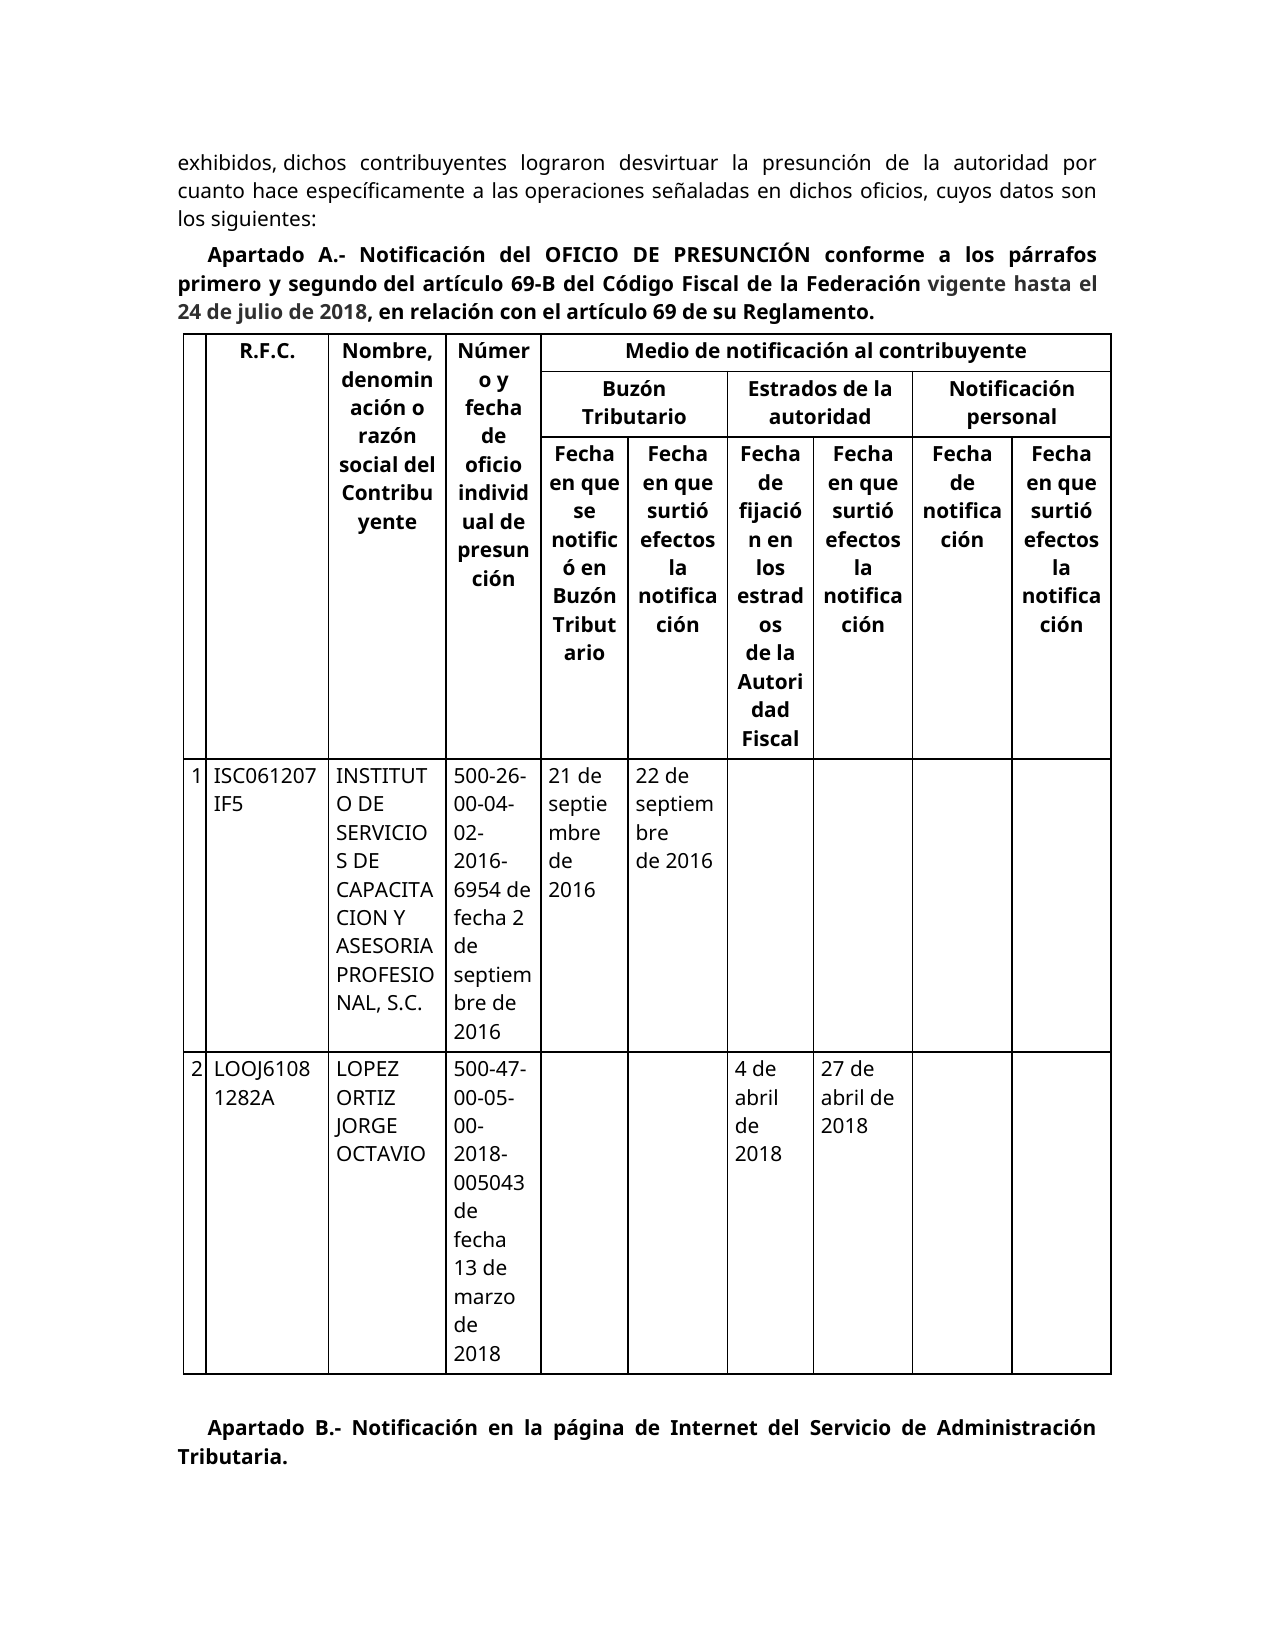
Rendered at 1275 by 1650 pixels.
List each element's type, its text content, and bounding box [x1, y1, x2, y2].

table_cell Fecha en que surtió efectos la notificación [1013, 438, 1110, 758]
table_cell Fecha en que surtió efectos la notificación [629, 438, 727, 758]
table_cell Fecha en que se notificó en Buzón Tributario [542, 438, 627, 758]
table_header Medio de notificación al contribuyente [542, 335, 1110, 371]
table_header Número y fecha de oficio individual de presunción [447, 335, 540, 758]
table_cell Fecha en que surtió efectos la notificación [814, 438, 912, 758]
table_cell [913, 760, 1011, 1051]
table_cell 22 de septiembre de 2016 [629, 760, 727, 1051]
table_cell INSTITUTO DE SERVICIOS DE CAPACITACION Y ASESORIA PROFESIONAL, S.C. [329, 760, 445, 1051]
table_cell [542, 1053, 627, 1373]
table_cell Fecha de fijación en los estrados de la Autoridad Fiscal [728, 438, 813, 758]
table_cell 27 de abril de 2018 [814, 1053, 912, 1373]
table_header R.F.C. [207, 335, 328, 758]
table_cell [913, 1053, 1011, 1373]
table_cell 500-26-00-04-02- 2016-6954 de fecha 2 de septiembre de 2016 [447, 760, 540, 1051]
table_cell Fecha de notificación [913, 438, 1011, 758]
table_cell LOPEZ ORTIZ JORGE OCTAVIO [329, 1053, 445, 1373]
table_cell LOOJ61081282A [207, 1053, 328, 1373]
table_cell [1013, 1053, 1110, 1373]
table_cell Notificación personal [913, 372, 1110, 436]
table_cell 1 [184, 760, 205, 1051]
table_cell ISC061207IF5 [207, 760, 328, 1051]
text Apartado A.- Notificación del OFICIO DE PRESUNCIÓN conforme a los párrafos primero y segundo del artículo 69-B del Código Fiscal de la Federación vigente hasta el 24 de julio de 2018, en relación con el artículo 69 de su Reglamento. [177, 240, 1098, 326]
table_cell 2 [184, 1053, 205, 1373]
table_cell [814, 760, 912, 1051]
table_cell Buzón Tributario [542, 372, 727, 436]
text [177, 148, 1098, 233]
table_cell 500-47-00-05-00- 2018-005043 de fecha 13 de marzo de 2018 [447, 1053, 540, 1373]
table_header [184, 335, 205, 758]
table_cell 21 de septiembre de 2016 [542, 760, 627, 1051]
table_header Nombre, denominación o razón social del Contribuyente [329, 335, 445, 758]
table_cell 4 de abril de 2018 [728, 1053, 813, 1373]
table_cell [728, 760, 813, 1051]
table_cell Estrados de la autoridad [728, 372, 912, 436]
table_cell [1013, 760, 1110, 1051]
text Apartado B.- Notificación en la página de Internet del Servicio de Administración Tributaria. [177, 1413, 1098, 1470]
table_cell [629, 1053, 727, 1373]
